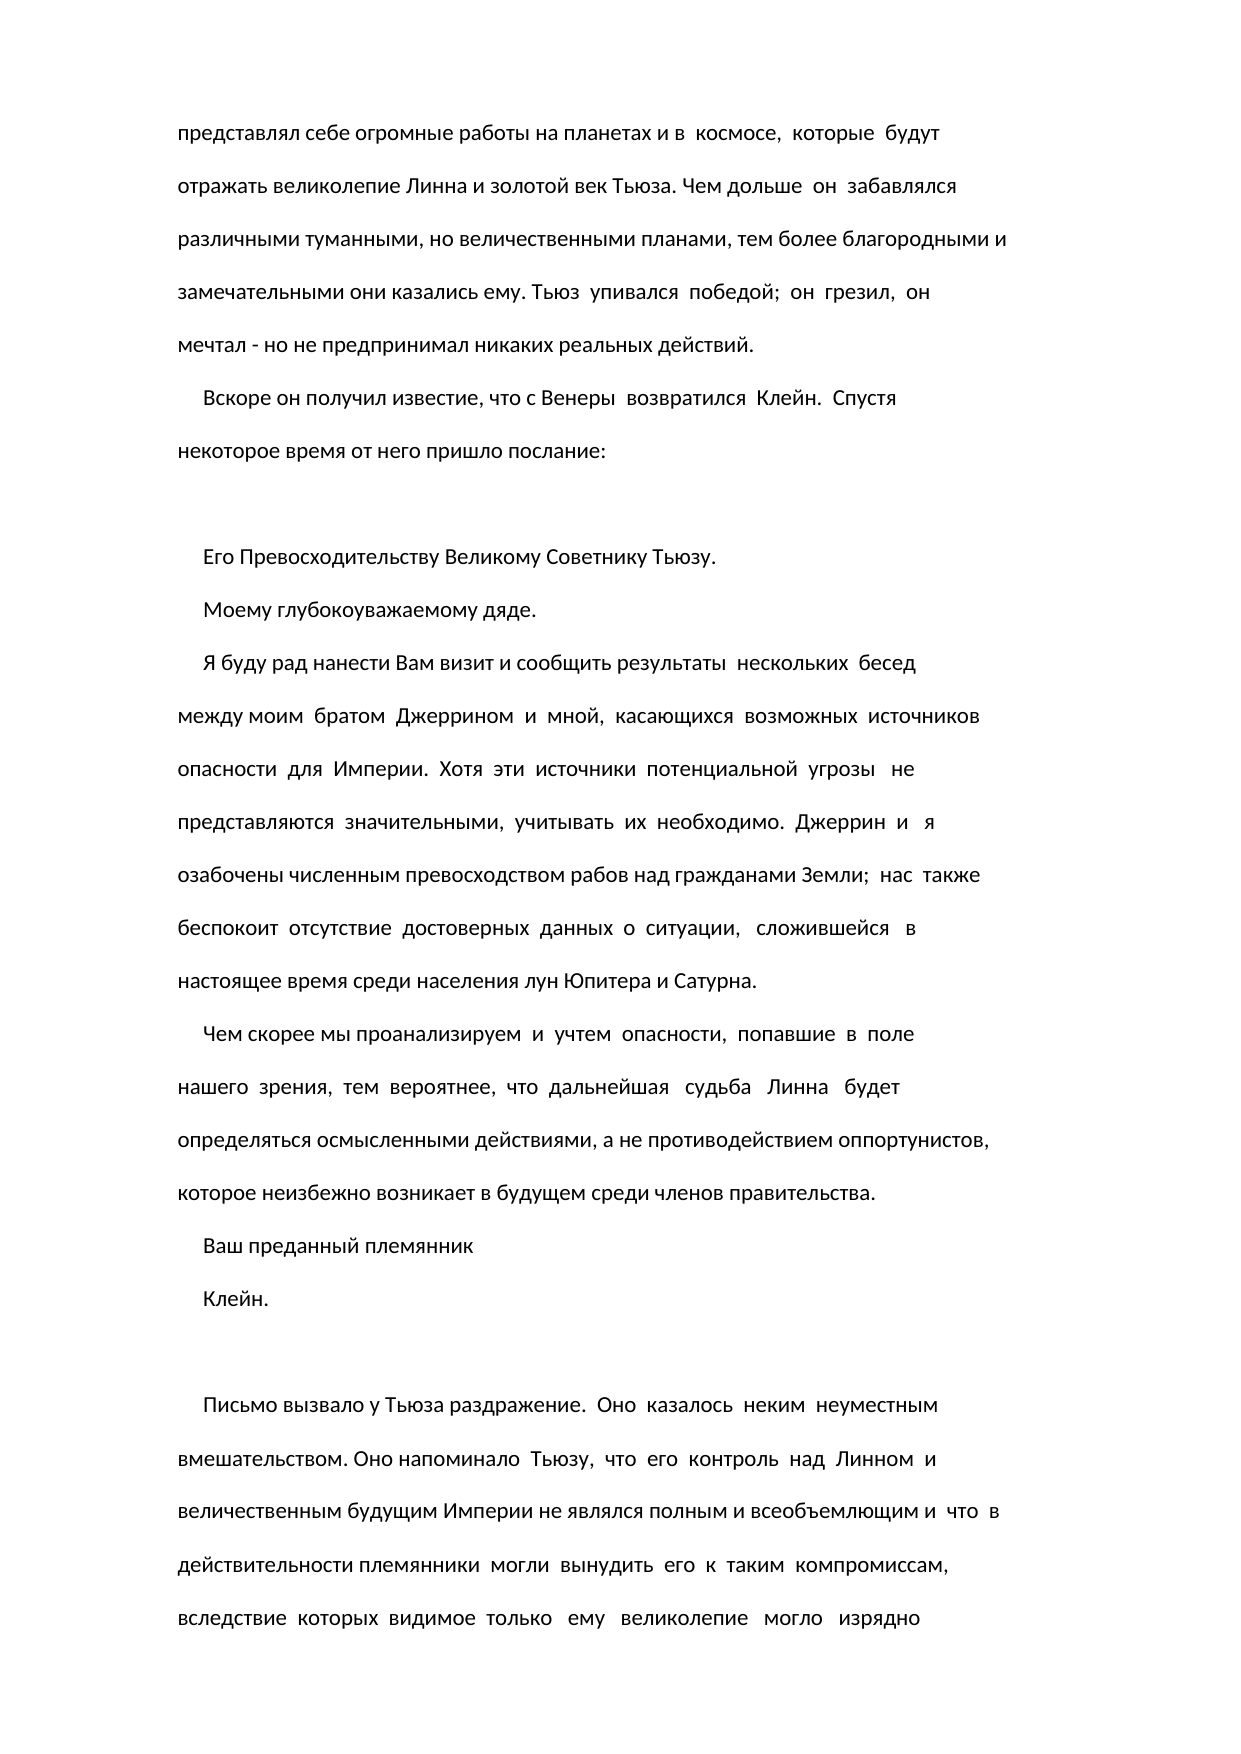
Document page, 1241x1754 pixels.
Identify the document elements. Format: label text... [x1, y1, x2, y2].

text настоящее время среди населения лун Юпитера и Сатурна. [177, 966, 1152, 994]
text беспокоит отсутствие достоверных данных о ситуации, сложившейся в [177, 913, 1152, 941]
text Вскоре он получил известие, что с Венеры возвратился Клейн. Спустя [177, 383, 1152, 411]
text Моему глубокоуважаемому дяде. [177, 595, 1152, 623]
text озабочены численным превосходством рабов над гражданами Земли; нас также [177, 860, 1152, 888]
text нашего зрения, тем вероятнее, что дальнейшая судьба Линна будет [177, 1072, 1152, 1101]
text Его Превосходительству Великому Советнику Тьюзу. [177, 542, 1152, 570]
text действительности племянники могли вынудить его к таким компромиссам, [177, 1550, 1152, 1578]
text определяться осмысленными действиями, а не противодействием оппортунистов, [177, 1126, 1152, 1153]
text некоторое время от него пришло послание: [177, 436, 1152, 464]
text опасности для Империи. Хотя эти источники потенциальной угрозы не [177, 754, 1152, 782]
text вмешательством. Оно напоминало Тьюзу, что его контроль над Линном и [177, 1444, 1152, 1472]
text между моим братом Джеррином и мной, касающихся возможных источников [177, 701, 1152, 729]
text Ваш преданный племянник [177, 1232, 1152, 1259]
text Я буду рад нанести Вам визит и сообщить результаты нескольких бесед [177, 648, 1152, 676]
text представлял себе огромные работы на планетах и в космосе, которые будут [177, 118, 1152, 146]
text отражать великолепие Линна и золотой век Тьюза. Чем дольше он забавлялся [177, 171, 1152, 199]
text вследствие которых видимое только ему великолепие могло изрядно [177, 1603, 1152, 1631]
text Клейн. [177, 1284, 1152, 1313]
text Письмо вызвало у Тьюза раздражение. Оно казалось неким неуместным [177, 1391, 1152, 1419]
text представляются значительными, учитывать их необходимо. Джеррин и я [177, 807, 1152, 835]
text которое неизбежно возникает в будущем среди членов правительства. [177, 1178, 1152, 1207]
text мечтал - но не предпринимал никаких реальных действий. [177, 330, 1152, 358]
text замечательными они казались ему. Тьюз упивался победой; он грезил, он [177, 277, 1152, 305]
text Чем скорее мы проанализируем и учтем опасности, попавшие в поле [177, 1019, 1152, 1047]
text величественным будущим Империи не являлся полным и всеобъемлющим и что в [177, 1497, 1152, 1525]
text различными туманными, но величественными планами, тем более благородными и [177, 224, 1152, 252]
